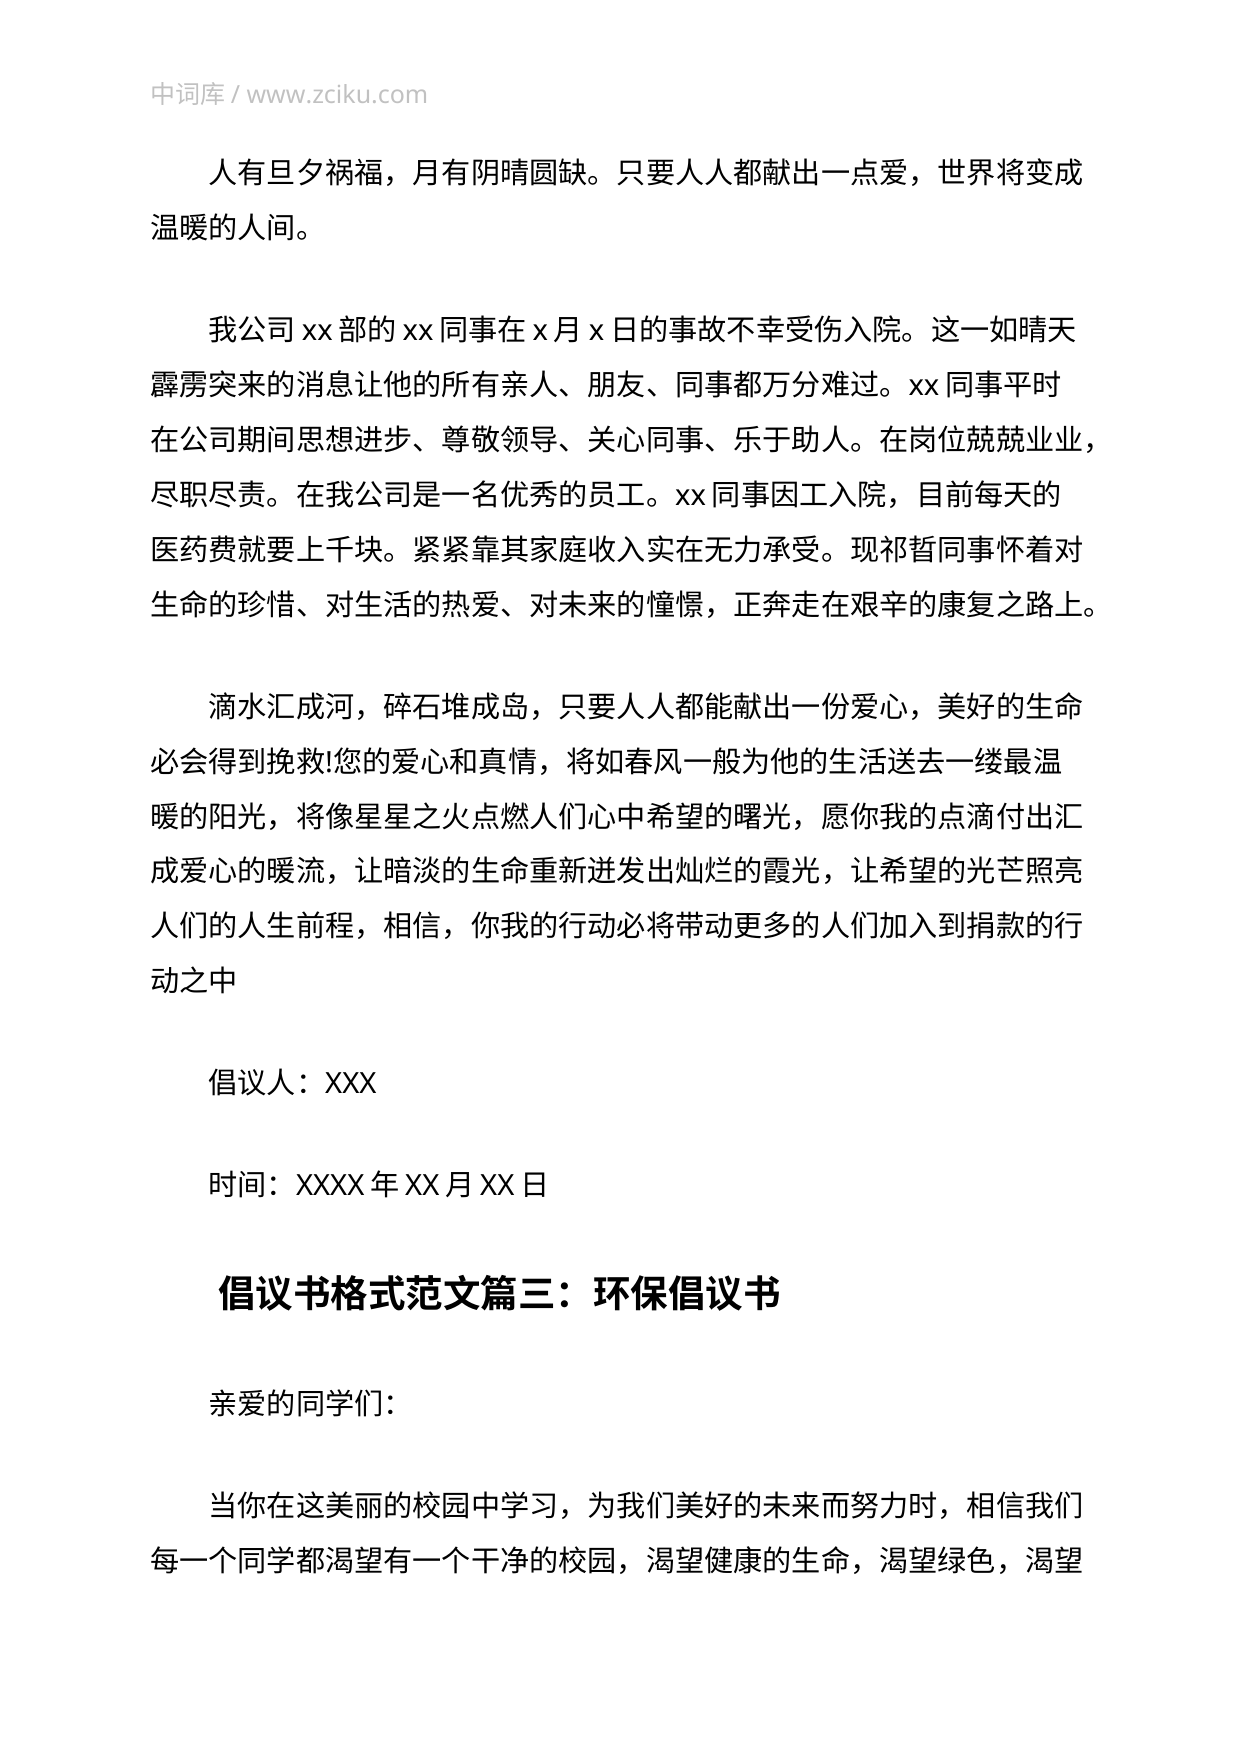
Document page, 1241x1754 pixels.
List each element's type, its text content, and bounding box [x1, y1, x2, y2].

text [150, 1483, 1090, 1580]
text 亲爱的同学们： [150, 1381, 1090, 1423]
text 我公司xx部的xx同事在x月x日的事故不幸受伤入院。这一如晴天霹雳突来的消息让他的所有亲人、朋友、同事都万分难过。xx同事平时在公司期间思想进步、尊敬领导、关心同事、乐于助人。在岗位兢兢业业，尽职尽责。在我公司是一名优秀的员工。xx同事因工入院，目前每天的医药费就要上千块。紧紧靠其家庭收入实在无力承受。现祁晢同事怀着对生命的珍惜、对生活的热爱、对未来的憧憬，正奔走在艰辛的康复之路上。 [150, 307, 1090, 624]
text 倡议书格式范文篇三：环保倡议书 [150, 1263, 1090, 1318]
text 时间：XXXX年XX月XX日 [150, 1162, 1090, 1204]
text 滴水汇成河，碎石堆成岛，只要人人都能献出一份爱心，美好的生命必会得到挽救!您的爱心和真情，将如春风一般为他的生活送去一缕最温暖的阳光，将像星星之火点燃人们心中希望的曙光，愿你我的点滴付出汇成爱心的暖流，让暗淡的生命重新迸发出灿烂的霞光，让希望的光芒照亮人们的人生前程，相信，你我的行动必将带动更多的人们加入到捐款的行动之中 [150, 683, 1090, 1000]
text 人有旦夕祸福，月有阴晴圆缺。只要人人都献出一点爱，世界将变成温暖的人间。 [150, 150, 1090, 247]
text 倡议人：XXX [150, 1059, 1090, 1102]
